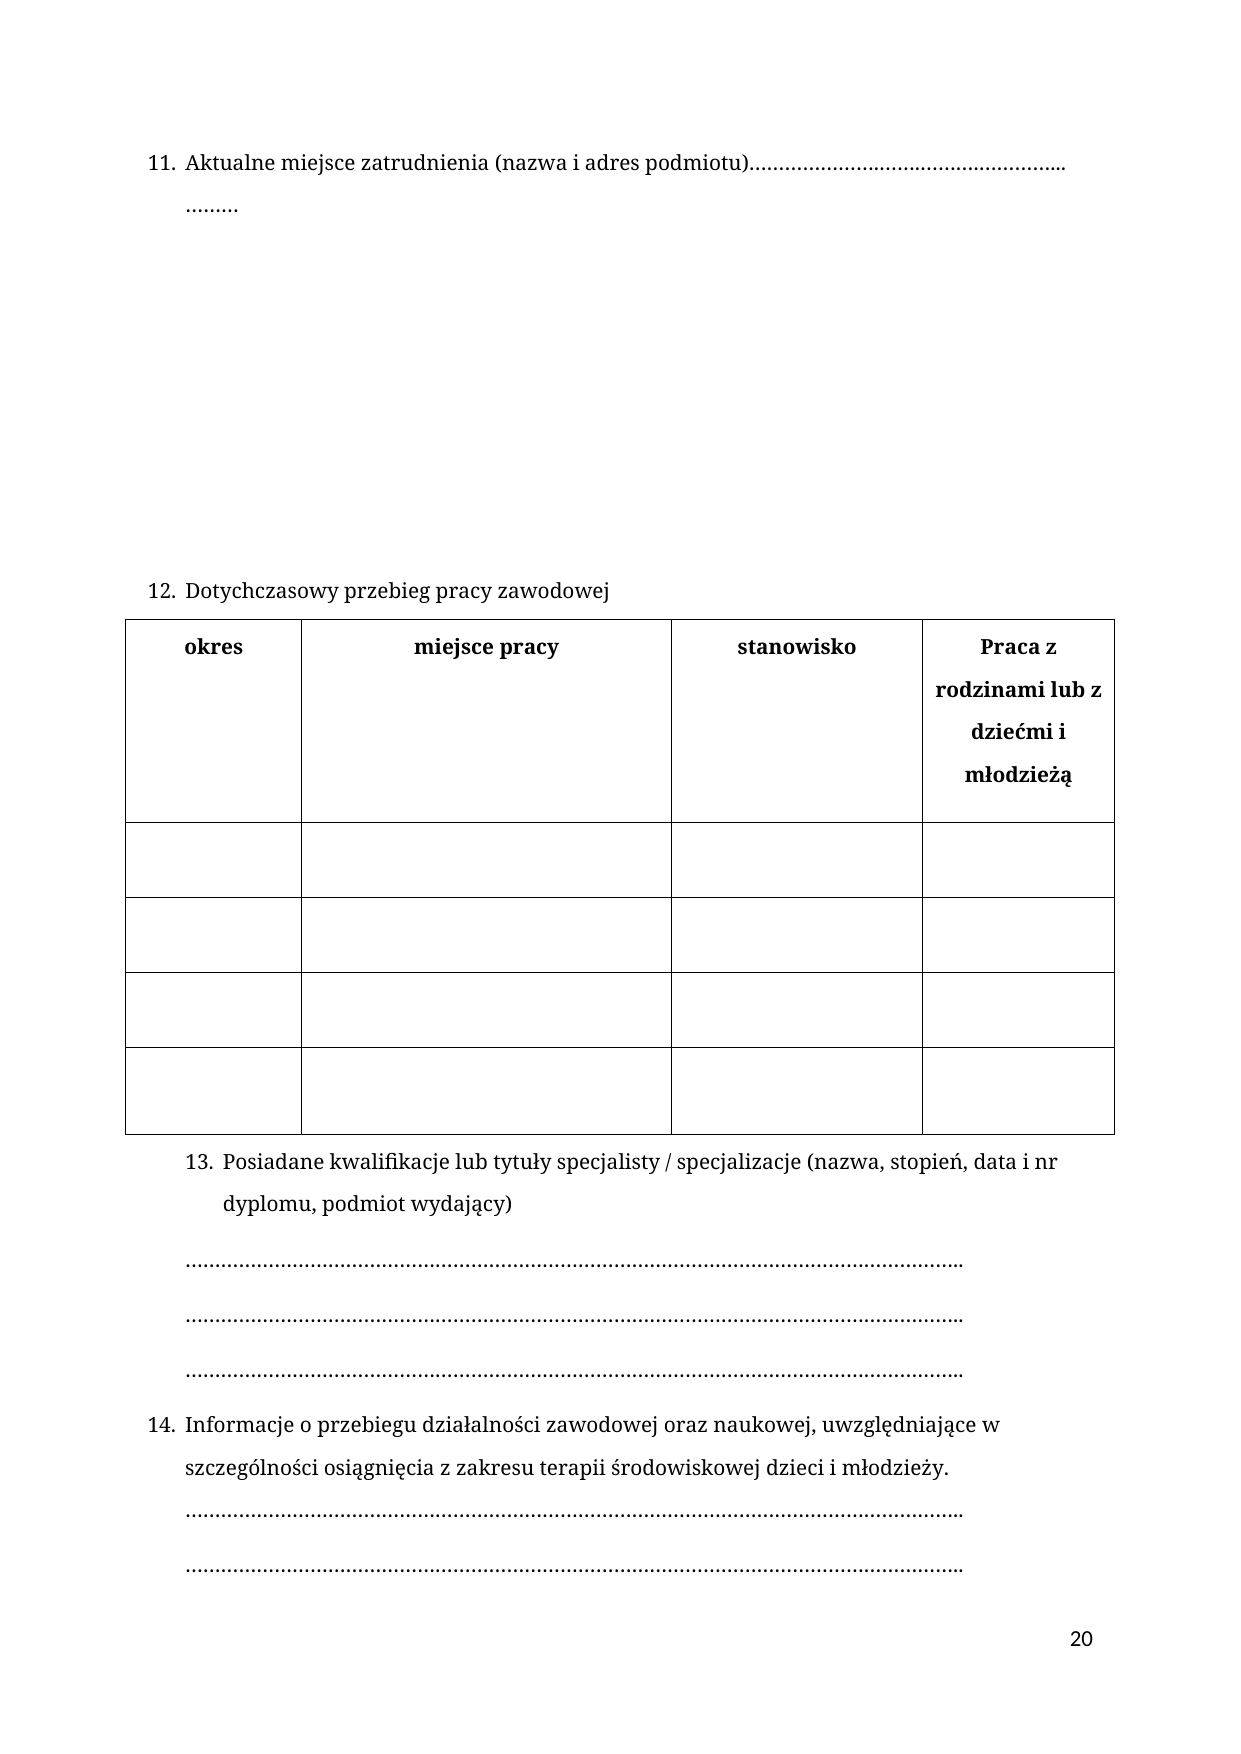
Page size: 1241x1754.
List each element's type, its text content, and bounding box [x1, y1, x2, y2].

text ………………………………………………………………………………………………………………….. [185, 1245, 1093, 1273]
table_header okres [126, 620, 301, 822]
table_cell [126, 973, 301, 1047]
table_cell [672, 973, 922, 1047]
list Dotychczasowy przebieg pracy zawodowej [148, 576, 1093, 604]
table_cell [302, 823, 671, 897]
table_cell [672, 823, 922, 897]
table_cell [923, 973, 1114, 1047]
table_cell [126, 898, 301, 972]
table_cell [923, 823, 1114, 897]
table_cell [302, 973, 671, 1047]
list Aktualne miejsce zatrudnienia (nazwa i adres podmiotu)………………….…….……….…………...……… [148, 148, 1093, 219]
table_cell [923, 898, 1114, 972]
table_cell [126, 823, 301, 897]
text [185, 1550, 1093, 1579]
table_header stanowisko [672, 620, 922, 822]
list Posiadane kwalifikacje lub tytuły specjalisty / specjalizacje (nazwa, stopień, data i nr dyplomu, podmiot wydający) [185, 1147, 1093, 1218]
text ………………………………………………………………………………………………………………….. [185, 1300, 1093, 1328]
table_cell [302, 1048, 671, 1133]
table_header Praca z rodzinami lub z dziećmi i młodzieżą [923, 620, 1114, 822]
table_cell [302, 898, 671, 972]
table_cell [672, 1048, 922, 1133]
list Informacje o przebiegu działalności zawodowej oraz naukowej, uwzględniające w szczególności osiągnięcia z zakresu terapii środowiskowej dzieci i młodzieży.………………………………………………………………………………………………………………….. [147, 1410, 1093, 1524]
table_header miejsce pracy [302, 620, 671, 822]
table_cell [672, 898, 922, 972]
table_cell [923, 1048, 1114, 1133]
text ………………………………………………………………………………………………………………….. [185, 1355, 1093, 1383]
table_cell [126, 1048, 301, 1133]
